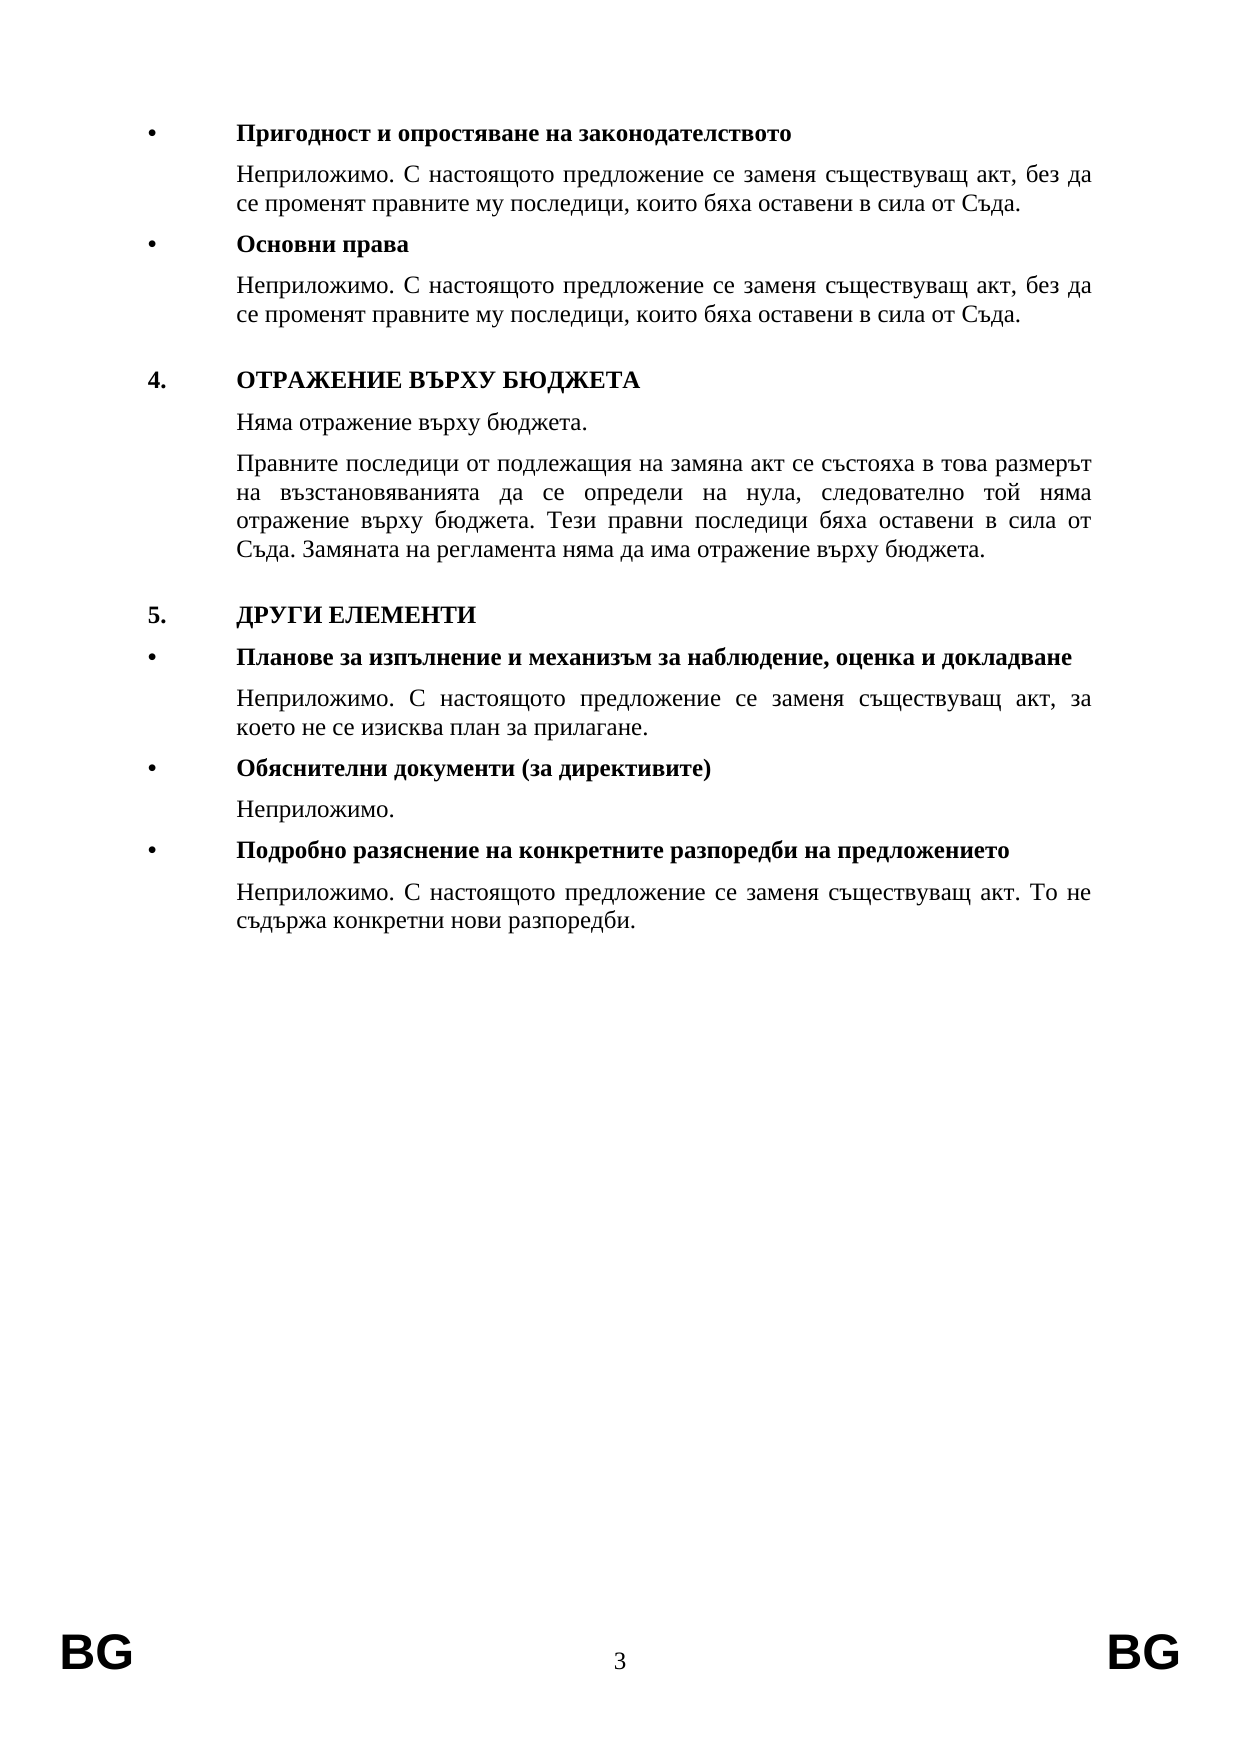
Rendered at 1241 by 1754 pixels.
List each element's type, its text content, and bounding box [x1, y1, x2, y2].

subtitle • Планове за изпълнение и механизъм за наблюдение, оценка и докладване [148, 642, 1093, 671]
subtitle • Пригодност и опростяване на законодателството [148, 118, 1093, 147]
text Неприложимо. [236, 794, 1093, 823]
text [236, 159, 1093, 217]
subtitle • Обяснителни документи (за директивите) [148, 753, 1093, 782]
subtitle 5. ДРУГИ ЕЛЕМЕНТИ [148, 601, 1093, 629]
text Неприложимо. С настоящото предложение се заменя съществуващ акт, за което не се изисква план за прилагане. [236, 683, 1093, 741]
text Неприложимо. С настоящото предложение се заменя съществуващ акт, без да се променят правните му последици, които бяха оставени в сила от Съда. [236, 271, 1093, 328]
subtitle • Подробно разяснение на конкретните разпоредби на предложението [148, 836, 1093, 864]
subtitle • Основни права [148, 229, 1093, 258]
text Правните последици от подлежащия на замяна акт се състояха в това размерът на възстановяванията да се определи на нула, следователно той няма отражение върху бюджета. Тези правни последици бяха оставени в сила от Съда. Замяната на регламента няма да има отражение върху бюджета. [236, 448, 1093, 563]
subtitle 4. ОТРАЖЕНИЕ ВЪРХУ БЮДЖЕТА [148, 366, 1093, 394]
text Няма отражение върху бюджета. [236, 407, 1093, 436]
text Неприложимо. С настоящото предложение се заменя съществуващ акт. То не съдържа конкретни нови разпоредби. [236, 877, 1093, 934]
